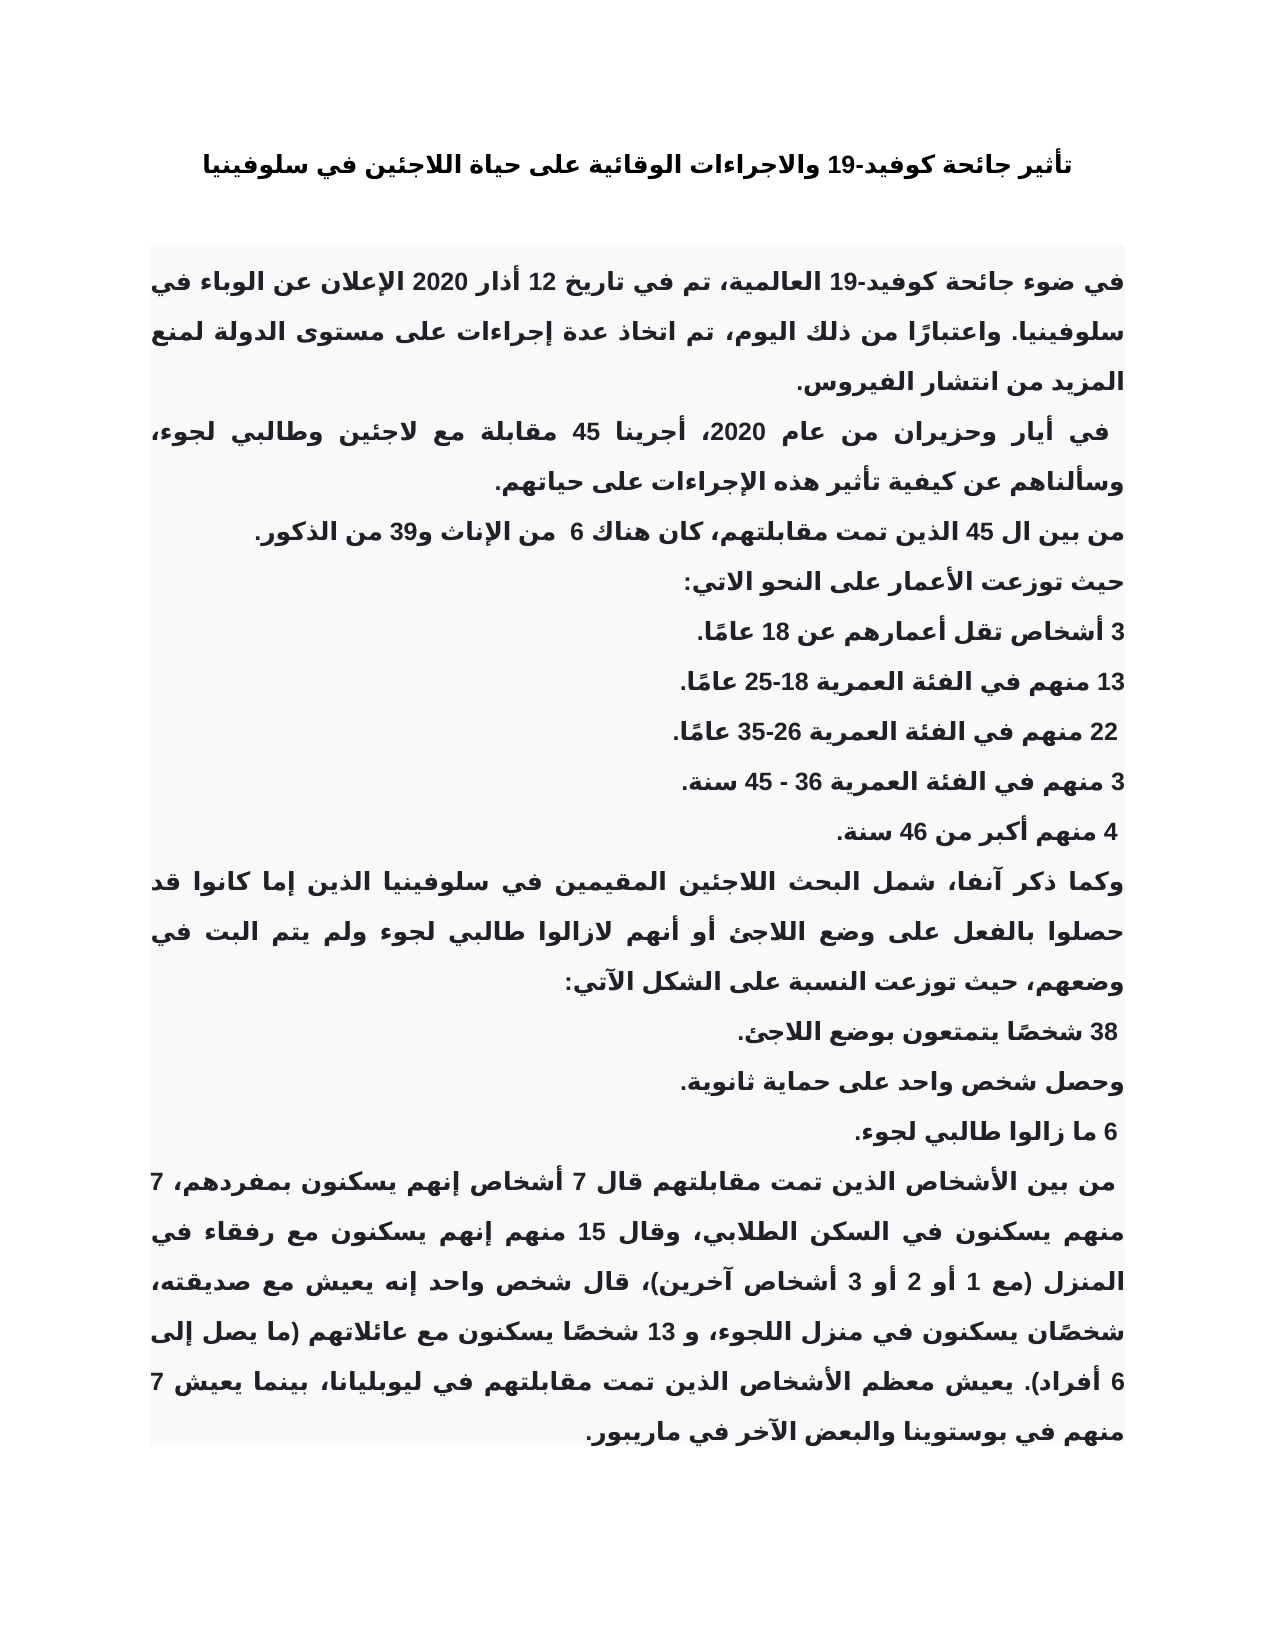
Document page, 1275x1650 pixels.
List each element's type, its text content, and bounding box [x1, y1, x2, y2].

text 13 منهم في الفئة العمرية 18-25 عامًا. [150, 645, 1125, 695]
text من بين ال 45 الذين تمت مقابلتهم، كان هناك 6 من الإناث و39 من الذكور. [150, 495, 1125, 545]
text 38 شخصًا يتمتعون بوضع اللاجئ. [150, 995, 1125, 1045]
text في أيار وحزيران من عام 2020، أجرينا 45 مقابلة مع لاجئين وطالبي لجوء، وسألناهم عن كيفية تأثير هذه الإجراءات على حياتهم. [150, 395, 1125, 495]
text وكما ذكر آنفا، شمل البحث اللاجئين المقيمين في سلوفينيا الذين إما كانوا قد حصلوا بالفعل على وضع اللاجئ أو أنهم لازالوا طالبي لجوء ولم يتم البت في وضعهم، حيث توزعت النسبة على الشكل الآتي: [150, 845, 1125, 995]
text تأثير جائحة كوفيد-19 والاجراءات الوقائية على حياة اللاجئين في سلوفينيا [150, 150, 1125, 179]
text من بين الأشخاص الذين تمت مقابلتهم قال 7 أشخاص إنهم يسكنون بمفردهم، 7 منهم يسكنون في السكن الطلابي، وقال 15 منهم إنهم يسكنون مع رفقاء في المنزل (مع 1 أو 2 أو 3 أشخاص آخرين)، قال شخص واحد إنه يعيش مع صديقته، شخصًان يسكنون في منزل اللجوء، و 13 شخصًا يسكنون مع عائلاتهم (ما يصل إلى 6 أفراد). يعيش معظم الأشخاص الذين تمت مقابلتهم في ليوبليانا، بينما يعيش 7 منهم في بوستوينا والبعض الآخر في ماريبور. [150, 1145, 1125, 1445]
text وحصل شخص واحد على حماية ثانوية. [150, 1045, 1125, 1095]
text 22 منهم في الفئة العمرية 26-35 عامًا. [150, 695, 1125, 745]
text 3 أشخاص تقل أعمارهم عن 18 عامًا. [150, 595, 1125, 645]
text 4 منهم أكبر من 46 سنة. [150, 795, 1125, 845]
text في ضوء جائحة كوفيد-19 العالمية، تم في تاريخ 12 أذار 2020 الإعلان عن الوباء في سلوفينيا. واعتبارًا من ذلك اليوم، تم اتخاذ عدة إجراءات على مستوى الدولة لمنع المزيد من انتشار الفيروس. [150, 245, 1125, 395]
text 3 منهم في الفئة العمرية 36 - 45 سنة. [150, 745, 1125, 795]
text 6 ما زالوا طالبي لجوء. [150, 1095, 1125, 1145]
text حيث توزعت الأعمار على النحو الاتي: [150, 545, 1125, 595]
